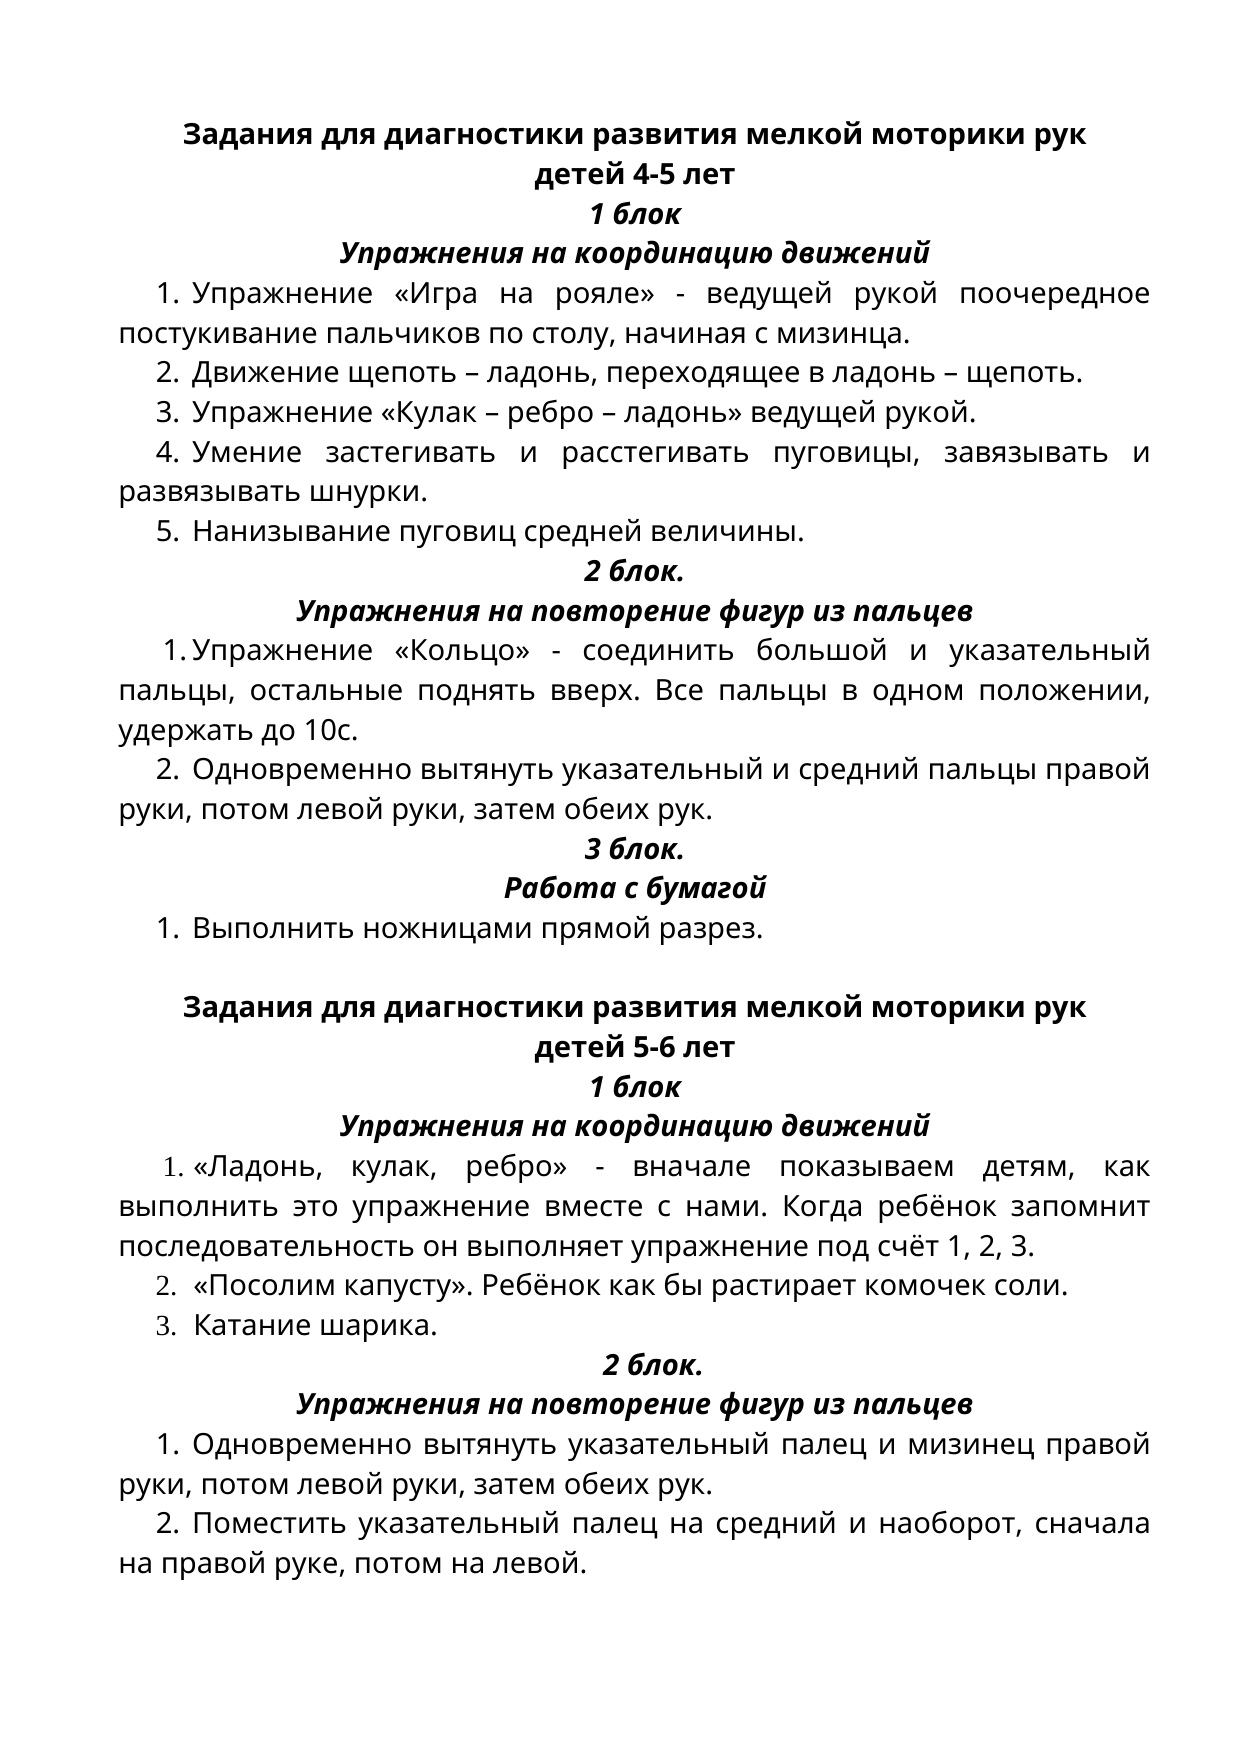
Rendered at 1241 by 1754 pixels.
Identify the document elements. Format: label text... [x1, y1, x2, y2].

text Упражнения на координацию движений [118, 1106, 1152, 1145]
text 2 блок. [118, 550, 1152, 590]
list Упражнение «Кольцо» - соединить большой и указательный пальцы, остальные поднять вверх. Все пальцы в одном положении, удержать до 10с. [118, 629, 1152, 748]
text 1 блок [118, 1066, 1152, 1106]
text Задания для диагностики развития мелкой моторики рук [118, 987, 1152, 1026]
text 1 блок [118, 193, 1152, 233]
list «Ладонь, кулак, ребро» - вначале показываем детям, как выполнить это упражнение вместе с нами. Когда ребёнок запомнит последовательность он выполняет упражнение под счёт 1, 2, 3. [118, 1145, 1152, 1264]
text Задания для диагностики развития мелкой моторики рук [118, 113, 1152, 153]
list Одновременно вытянуть указательный и средний пальцы правой руки, потом левой руки, затем обеих рук. [118, 748, 1152, 828]
list Умение застегивать и расстегивать пуговицы, завязывать и развязывать шнурки. [118, 431, 1152, 510]
text Упражнения на координацию движений [118, 233, 1152, 272]
list «Посолим капусту». Ребёнок как бы растирает комочек соли. [118, 1264, 1152, 1304]
text детей 5-6 лет [118, 1026, 1152, 1066]
list Выполнить ножницами прямой разрез. [118, 907, 1152, 947]
list Движение щепоть – ладонь, переходящее в ладонь – щепоть. [118, 352, 1152, 391]
list Одновременно вытянуть указательный палец и мизинец правой руки, потом левой руки, затем обеих рук. [118, 1423, 1152, 1503]
text Работа с бумагой [118, 868, 1152, 907]
text Упражнения на повторение фигур из пальцев [118, 1383, 1152, 1423]
text Упражнения на повторение фигур из пальцев [118, 590, 1152, 629]
list Поместить указательный палец на средний и наоборот, сначала на правой руке, потом на левой. [118, 1503, 1152, 1582]
text детей 4-5 лет [118, 153, 1152, 193]
list Нанизывание пуговиц средней величины. [118, 510, 1152, 550]
list Упражнение «Кулак – ребро – ладонь» ведущей рукой. [118, 391, 1152, 431]
list Катание шарика. [118, 1304, 1152, 1344]
text 3 блок. [118, 828, 1152, 868]
list Упражнение «Игра на рояле» - ведущей рукой поочередное постукивание пальчиков по столу, начиная с мизинца. [118, 272, 1152, 352]
list 2 блок. [155, 1344, 1152, 1383]
